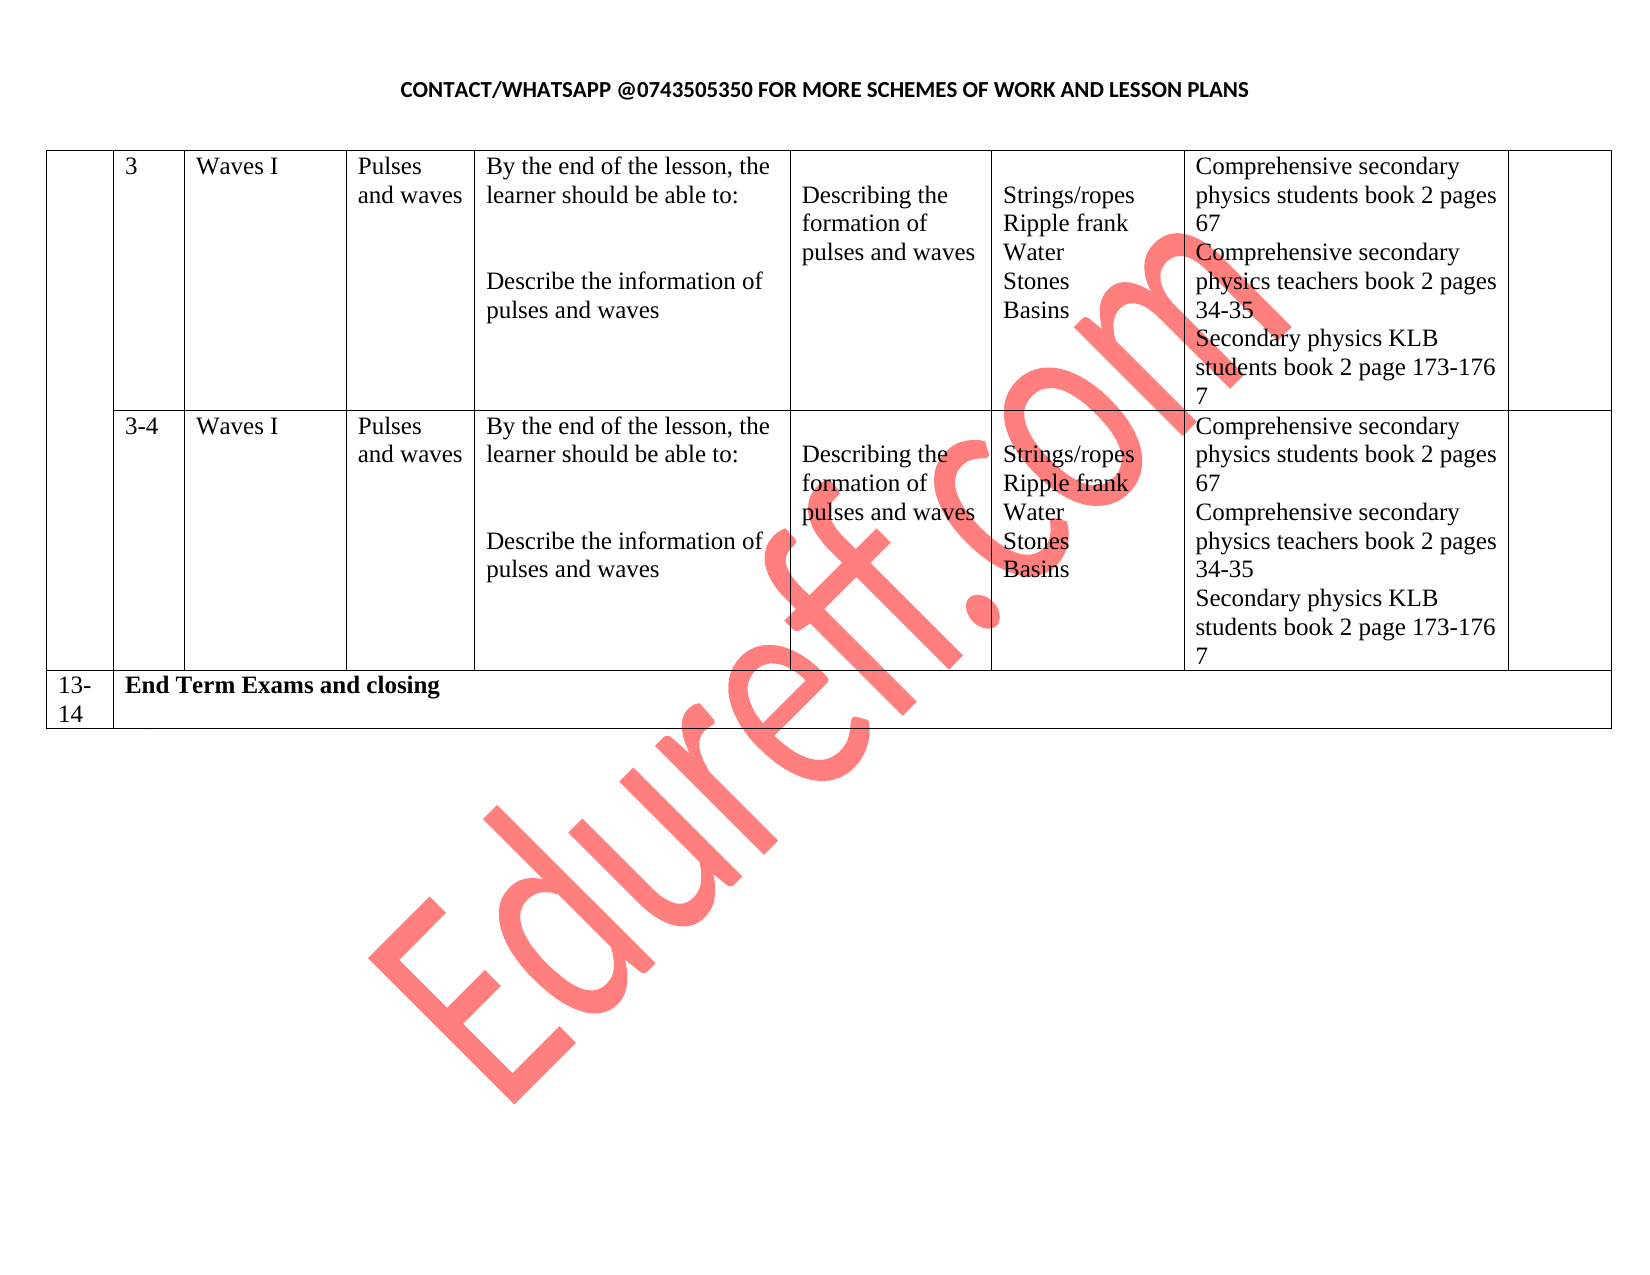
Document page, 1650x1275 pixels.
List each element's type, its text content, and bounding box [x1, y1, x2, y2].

table_cell Comprehensive secondary physics students book 2 pages 67 Comprehensive secondary physics teachers book 2 pages 34-35 Secondary physics KLB students book 2 page 173-176 7 [1185, 411, 1508, 669]
table_cell Waves I [185, 411, 346, 669]
table_cell End Term Exams and closing [114, 671, 1611, 728]
table_cell [1509, 411, 1611, 669]
table_cell Strings/ropes Ripple frank Water Stones Basins [992, 411, 1184, 669]
table_cell [1509, 151, 1611, 410]
table_cell Pulses and waves [347, 411, 474, 669]
table_cell By the end of the lesson, the learner should be able to: Describe the information of pulses and waves [475, 411, 790, 669]
table_cell 3 [114, 151, 184, 410]
table_cell Comprehensive secondary physics students book 2 pages 67 Comprehensive secondary physics teachers book 2 pages 34-35 Secondary physics KLB students book 2 page 173-176 7 [1185, 151, 1508, 410]
table_cell 3-4 [114, 411, 184, 669]
table_cell Describing the formation of pulses and waves [791, 151, 991, 410]
table_cell Describing the formation of pulses and waves [791, 411, 991, 669]
table_cell Waves I [185, 151, 346, 410]
table_cell Pulses and waves [347, 151, 474, 410]
table_cell Strings/ropes Ripple frank Water Stones Basins [992, 151, 1184, 410]
table_cell 13-14 [47, 671, 113, 728]
table_cell By the end of the lesson, the learner should be able to: Describe the information of pulses and waves [475, 151, 790, 410]
